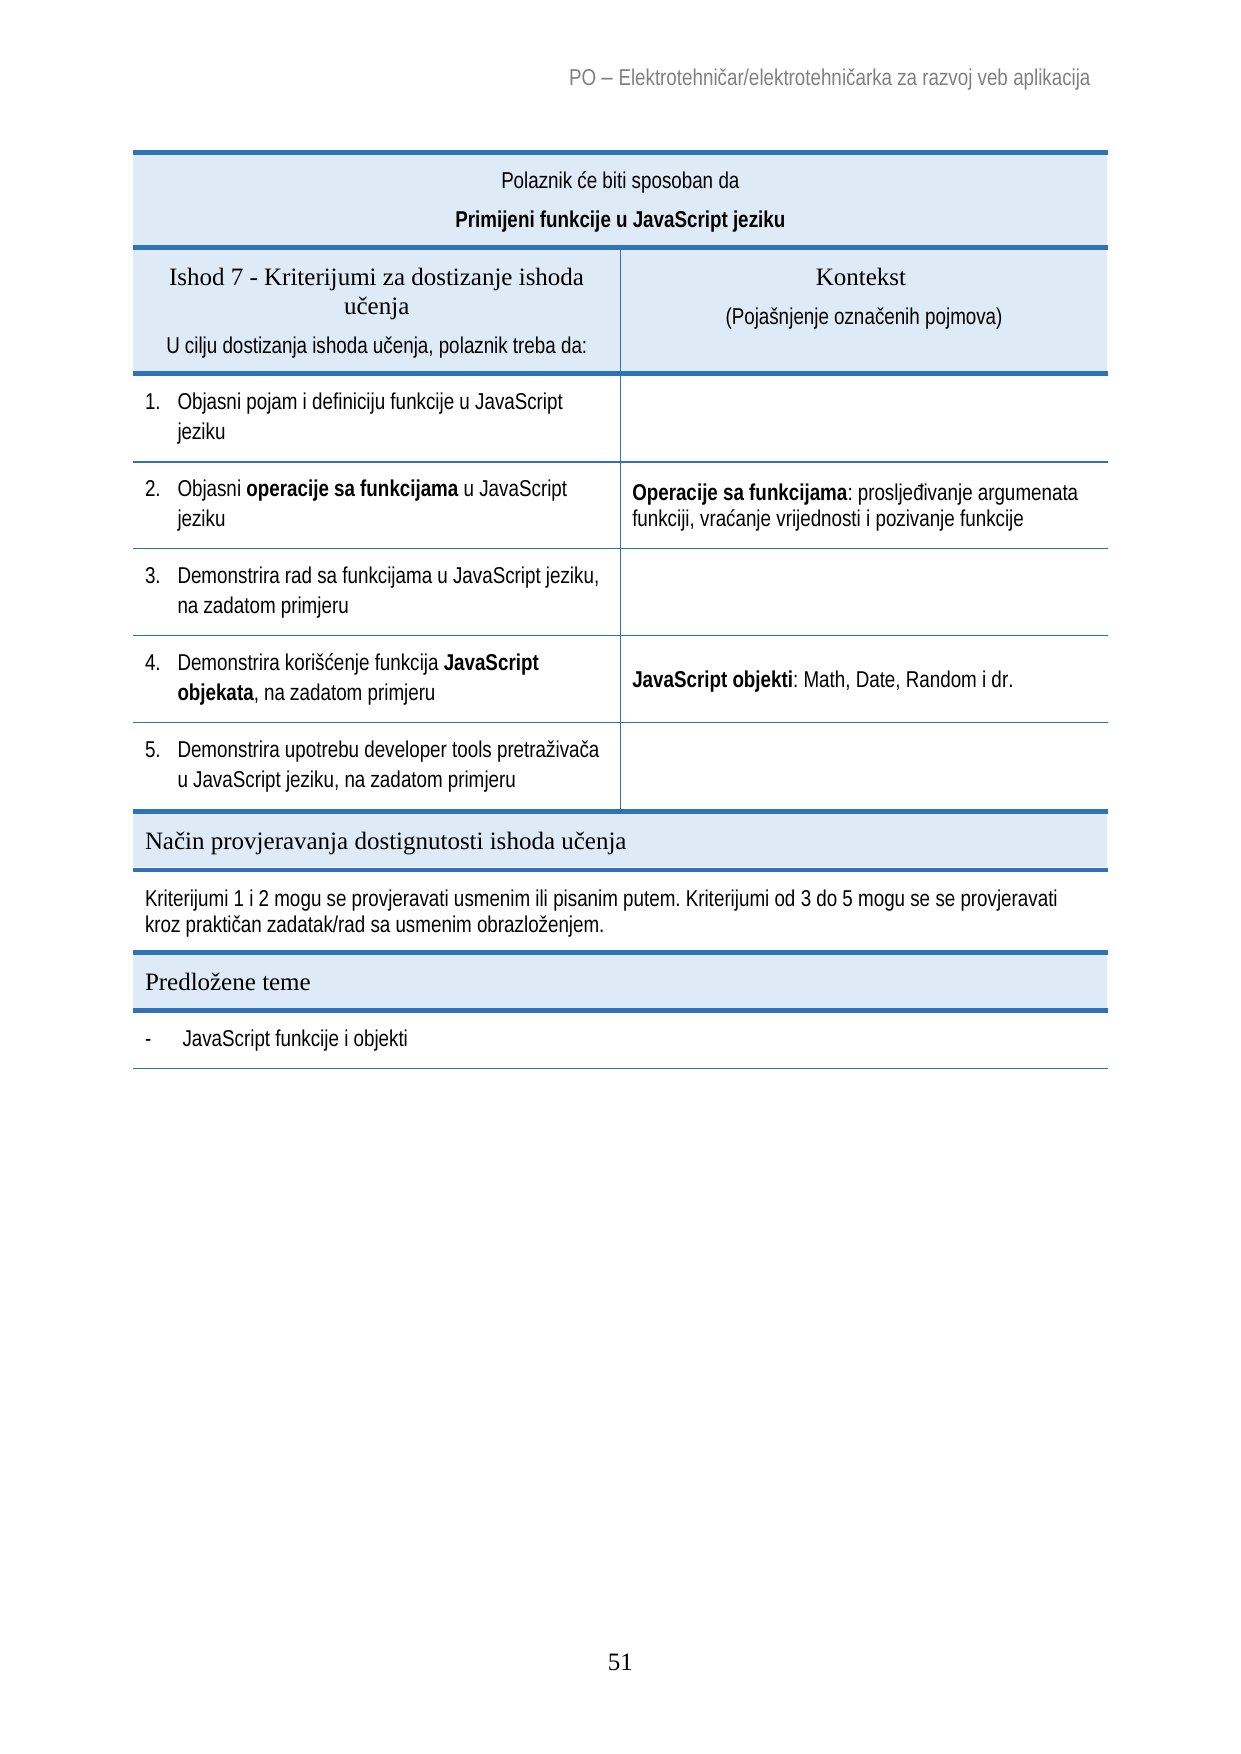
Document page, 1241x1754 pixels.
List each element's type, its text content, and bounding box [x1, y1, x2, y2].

table_cell Objasni operacije sa funkcijama u JavaScript jeziku [133, 463, 620, 548]
table_cell [133, 955, 1107, 1008]
table_cell Demonstrira rad sa funkcijama u JavaScript jeziku, na zadatom primjeru [133, 549, 620, 635]
table_cell [133, 250, 620, 371]
table_cell [621, 723, 1107, 809]
table_cell JavaScript funkcije i objekti [133, 1013, 1107, 1068]
table_cell Demonstrira korišćenje funkcija JavaScript objekata, na zadatom primjeru [133, 636, 620, 722]
table_cell JavaScript objekti: Math, Date, Random i dr. [621, 636, 1107, 722]
table_cell [621, 549, 1107, 635]
table_cell [133, 814, 1107, 867]
table_cell Kriterijumi 1 i 2 mogu se provjeravati usmenim ili pisanim putem. Kriterijumi od 3 do 5 mogu se se provjeravati kroz praktičan zadatak/rad sa usmenim obrazloženjem. [133, 872, 1107, 950]
table_cell Demonstrira upotrebu developer tools pretraživača u JavaScript jeziku, na zadatom primjeru [133, 723, 620, 809]
table_cell Objasni pojam i definiciju funkcije u JavaScript jeziku [133, 376, 620, 461]
table_cell [621, 250, 1107, 371]
table_cell [621, 376, 1107, 461]
table_cell Operacije sa funkcijama: prosljeđivanje argumenata funkciji, vraćanje vrijednosti i pozivanje funkcije [621, 463, 1107, 548]
table_header Primijeni funkcije u JavaScript jeziku [133, 155, 1107, 245]
